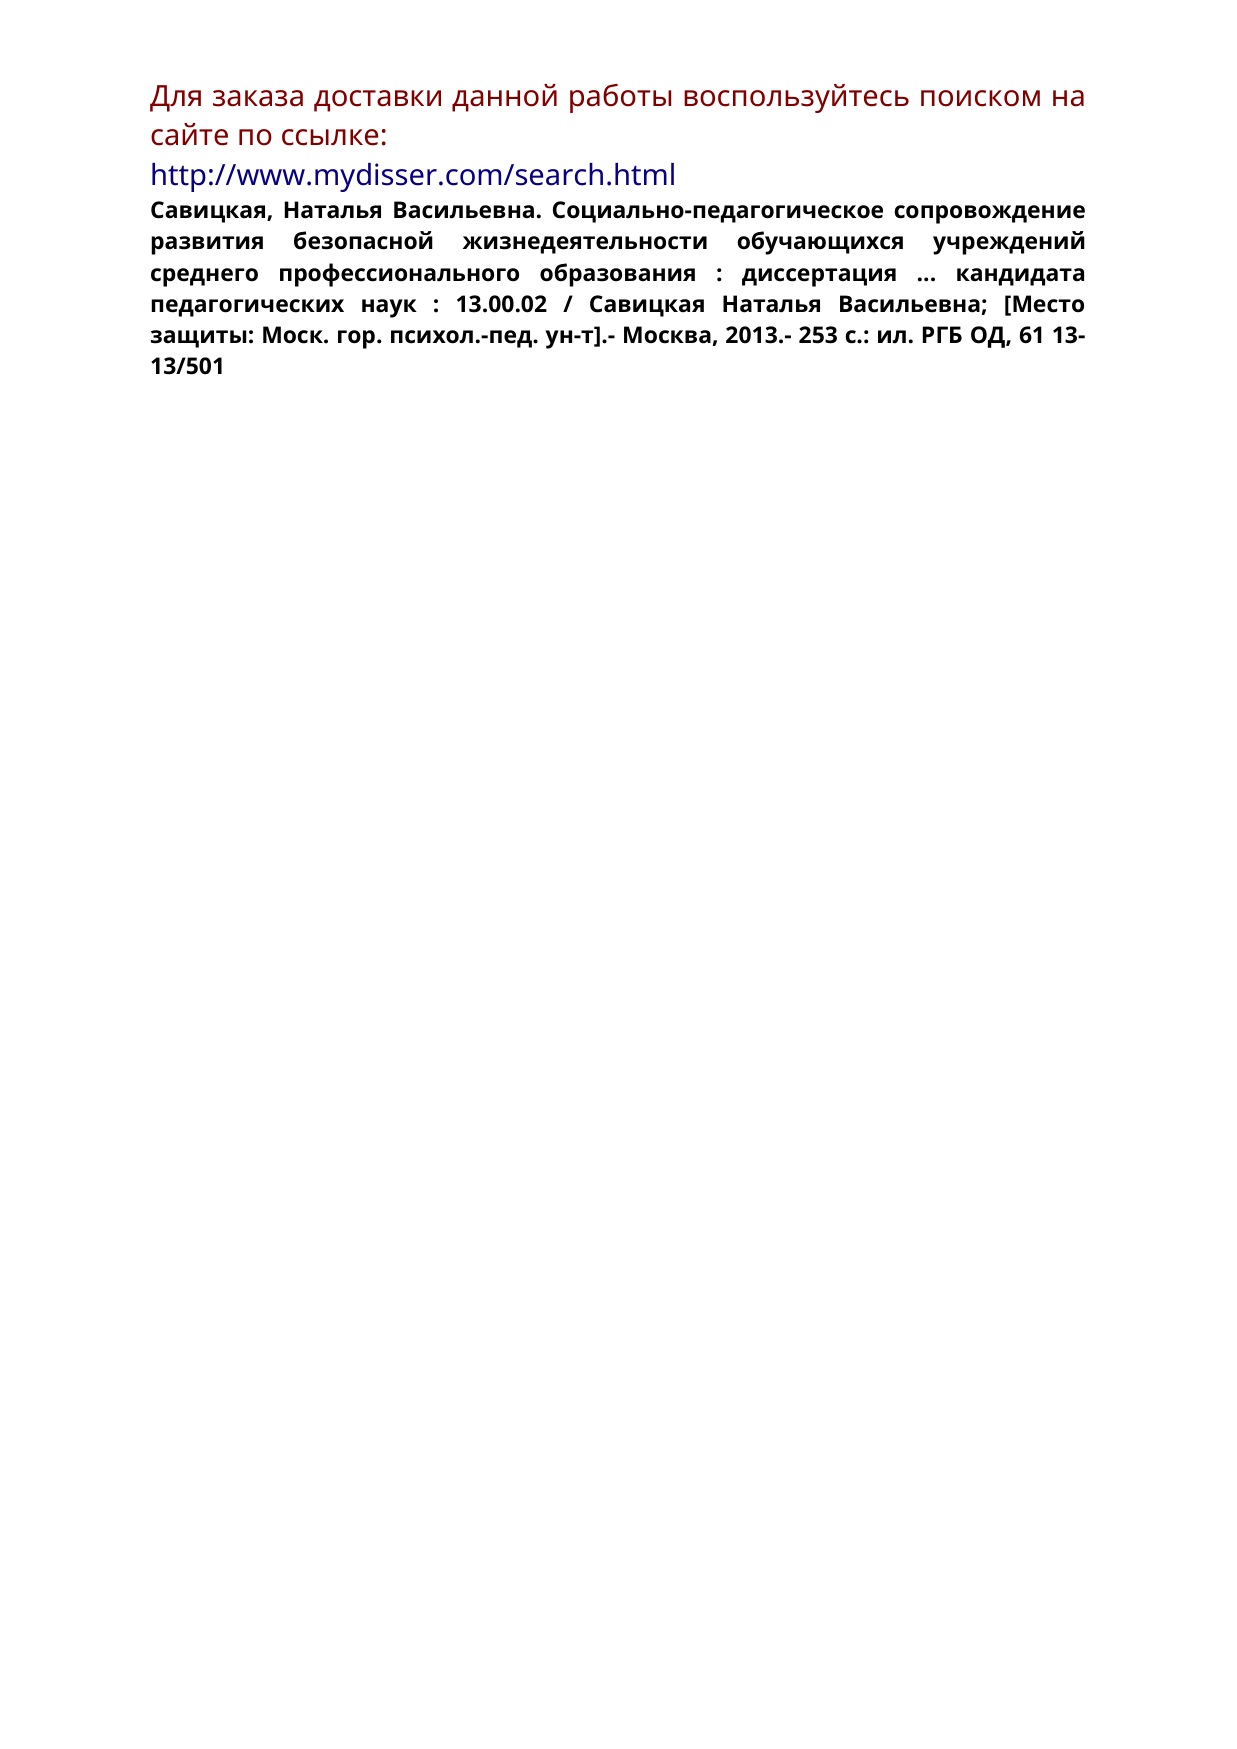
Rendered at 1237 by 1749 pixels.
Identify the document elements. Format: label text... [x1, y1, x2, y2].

text Савицкая, Наталья Васильевна. Социально-педагогическое сопровождение развития безопасной жизнедеятельности обучающихся учреждений среднего профессионального образования : диссертация ... кандидата педагогических наук : 13.00.02 / Савицкая Наталья Васильевна; [Место защиты: Моск. гор. психол.-пед. ун-т].- Москва, 2013.- 253 с.: ил. РГБ ОД, 61 13-13/501 [150, 194, 1086, 382]
